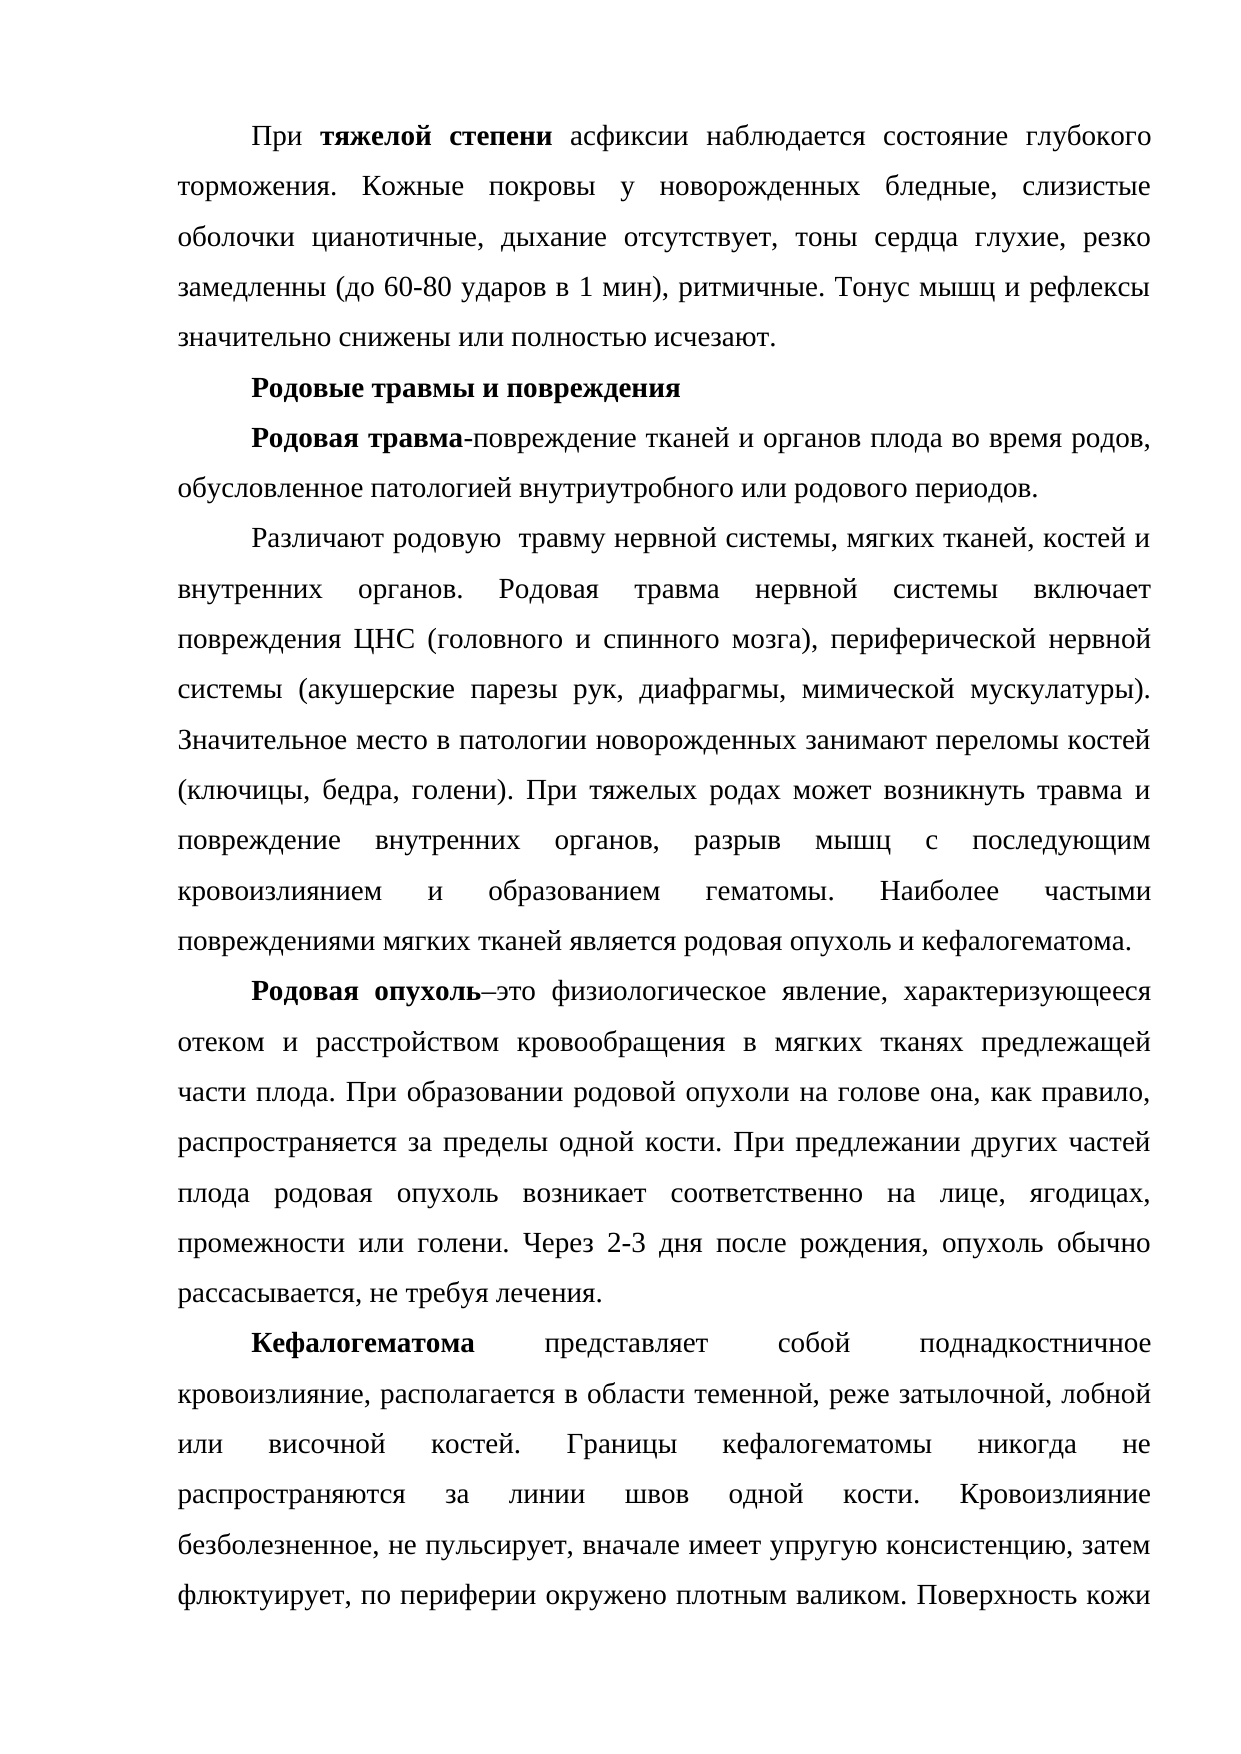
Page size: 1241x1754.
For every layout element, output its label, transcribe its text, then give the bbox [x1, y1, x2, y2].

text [177, 1326, 1152, 1611]
text Родовая травма-повреждение тканей и органов плода во время родов, обусловленное патологией внутриутробного или родового периодов. [177, 420, 1152, 504]
text При тяжелой степени асфиксии наблюдается состояние глубокого торможения. Кожные покровы у новорожденных бледные, слизистые оболочки цианотичные, дыхание отсутствует, тоны сердца глухие, резко замедленны (до 60-80 ударов в 1 мин), ритмичные. Тонус мышц и рефлексы значительно снижены или полностью исчезают. [177, 118, 1152, 353]
text Различают родовую травму нервной системы, мягких тканей, костей и внутренних органов. Родовая травма нервной системы включает повреждения ЦНС (головного и спинного мозга), периферической нервной системы (акушерские парезы рук, диафрагмы, мимической мускулатуры). Значительное место в патологии новорожденных занимают переломы костей (ключицы, бедра, голени). При тяжелых родах может возникнуть травма и повреждение внутренних органов, разрыв мышц с последующим кровоизлиянием и образованием гематомы. Наиболее частыми повреждениями мягких тканей является родовая опухоль и кефалогематома. [177, 521, 1152, 957]
text Родовая опухоль–это физиологическое явление, характеризующееся отеком и расстройством кровообращения в мягких тканях предлежащей части плода. При образовании родовой опухоли на голове она, как правило, распространяется за пределы одной кости. При предлежании других частей плода родовая опухоль возникает соответственно на лице, ягодицах, промежности или голени. Через 2-3 дня после рождения, опухоль обычно рассасывается, не требуя лечения. [177, 973, 1152, 1309]
text Родовые травмы и повреждения [177, 370, 1152, 403]
